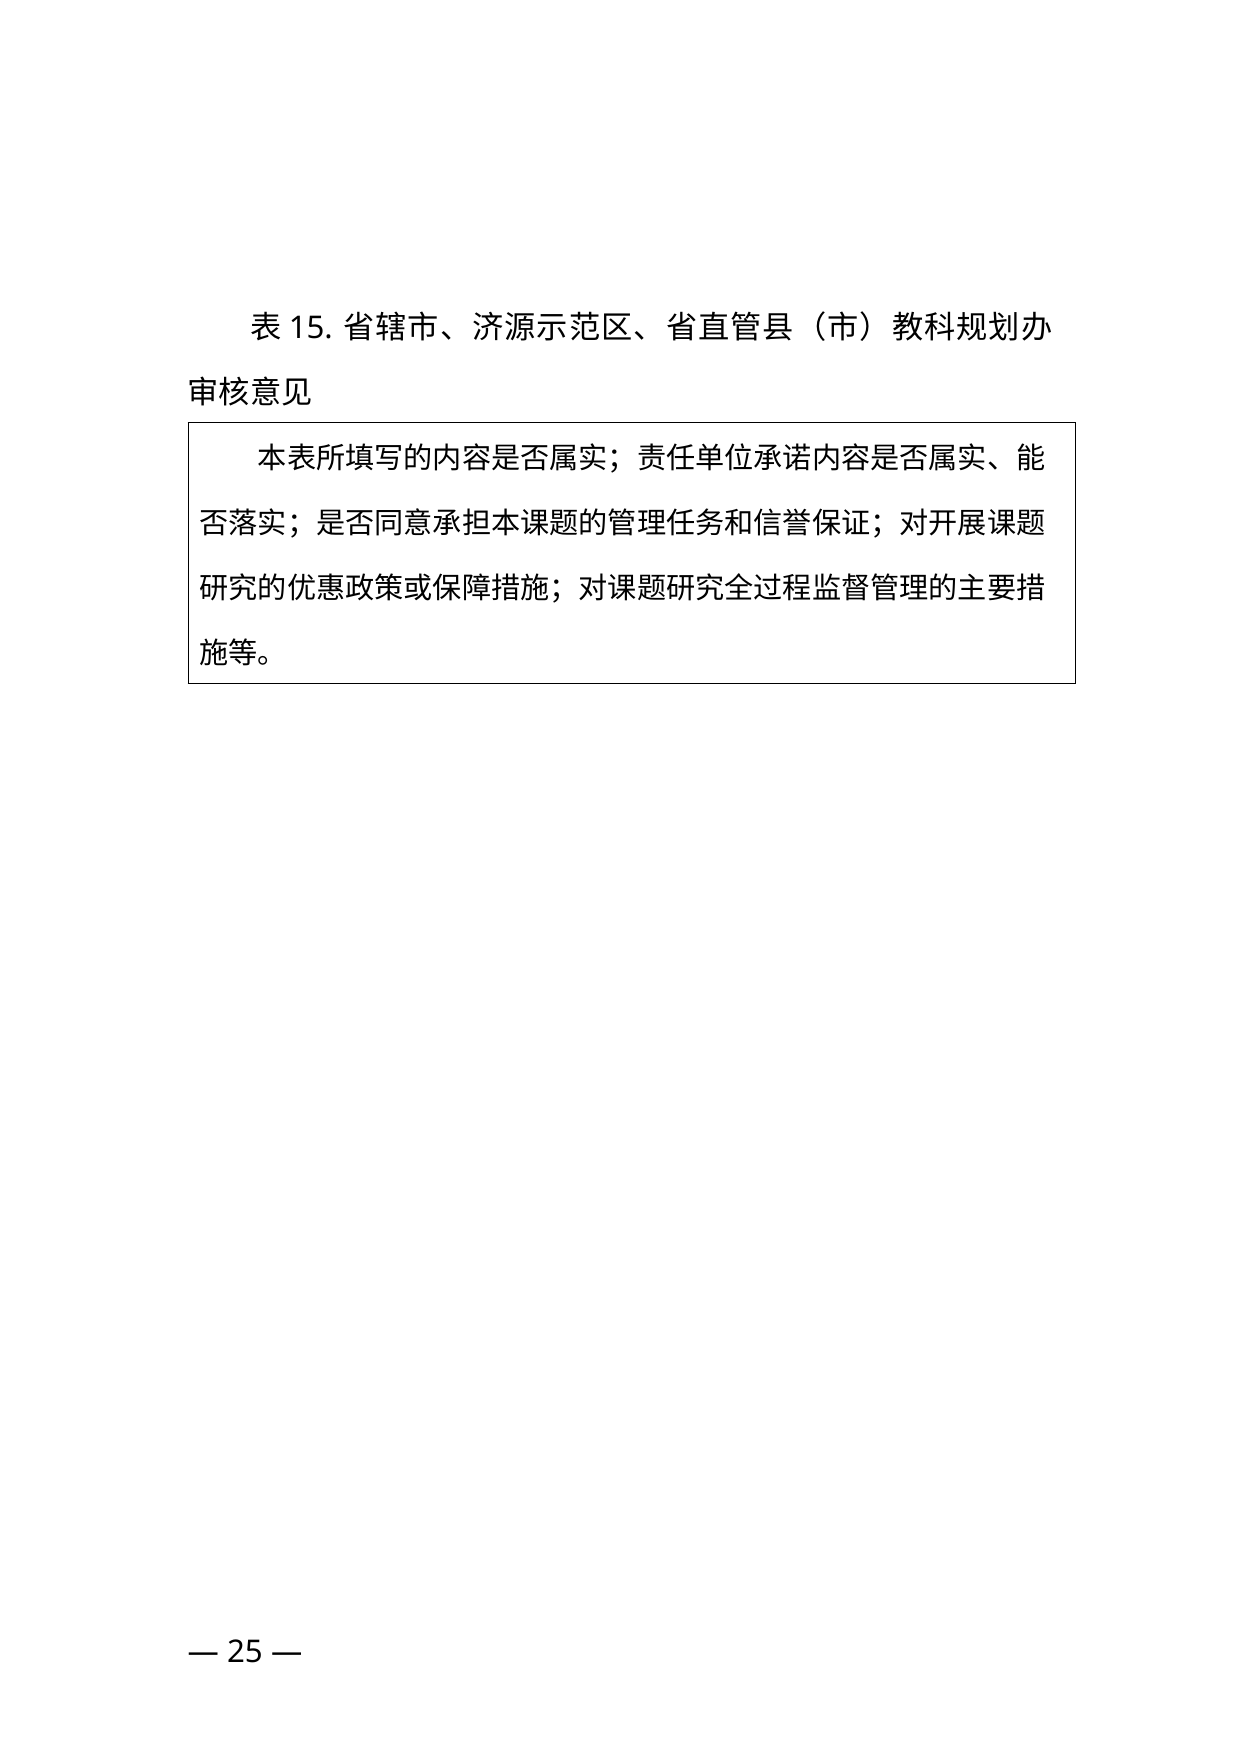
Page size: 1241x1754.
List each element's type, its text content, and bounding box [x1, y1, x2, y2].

table_header 本表所填写的内容是否属实；责任单位承诺内容是否属实、能否落实；是否同意承担本课题的管理任务和信誉保证；对开展课题研究的优惠政策或保障措施；对课题研究全过程监督管理的主要措施等。 [189, 423, 1075, 683]
text 表15. 省辖市、济源示范区、省直管县（市）教科规划办审核意见 [187, 292, 1053, 422]
